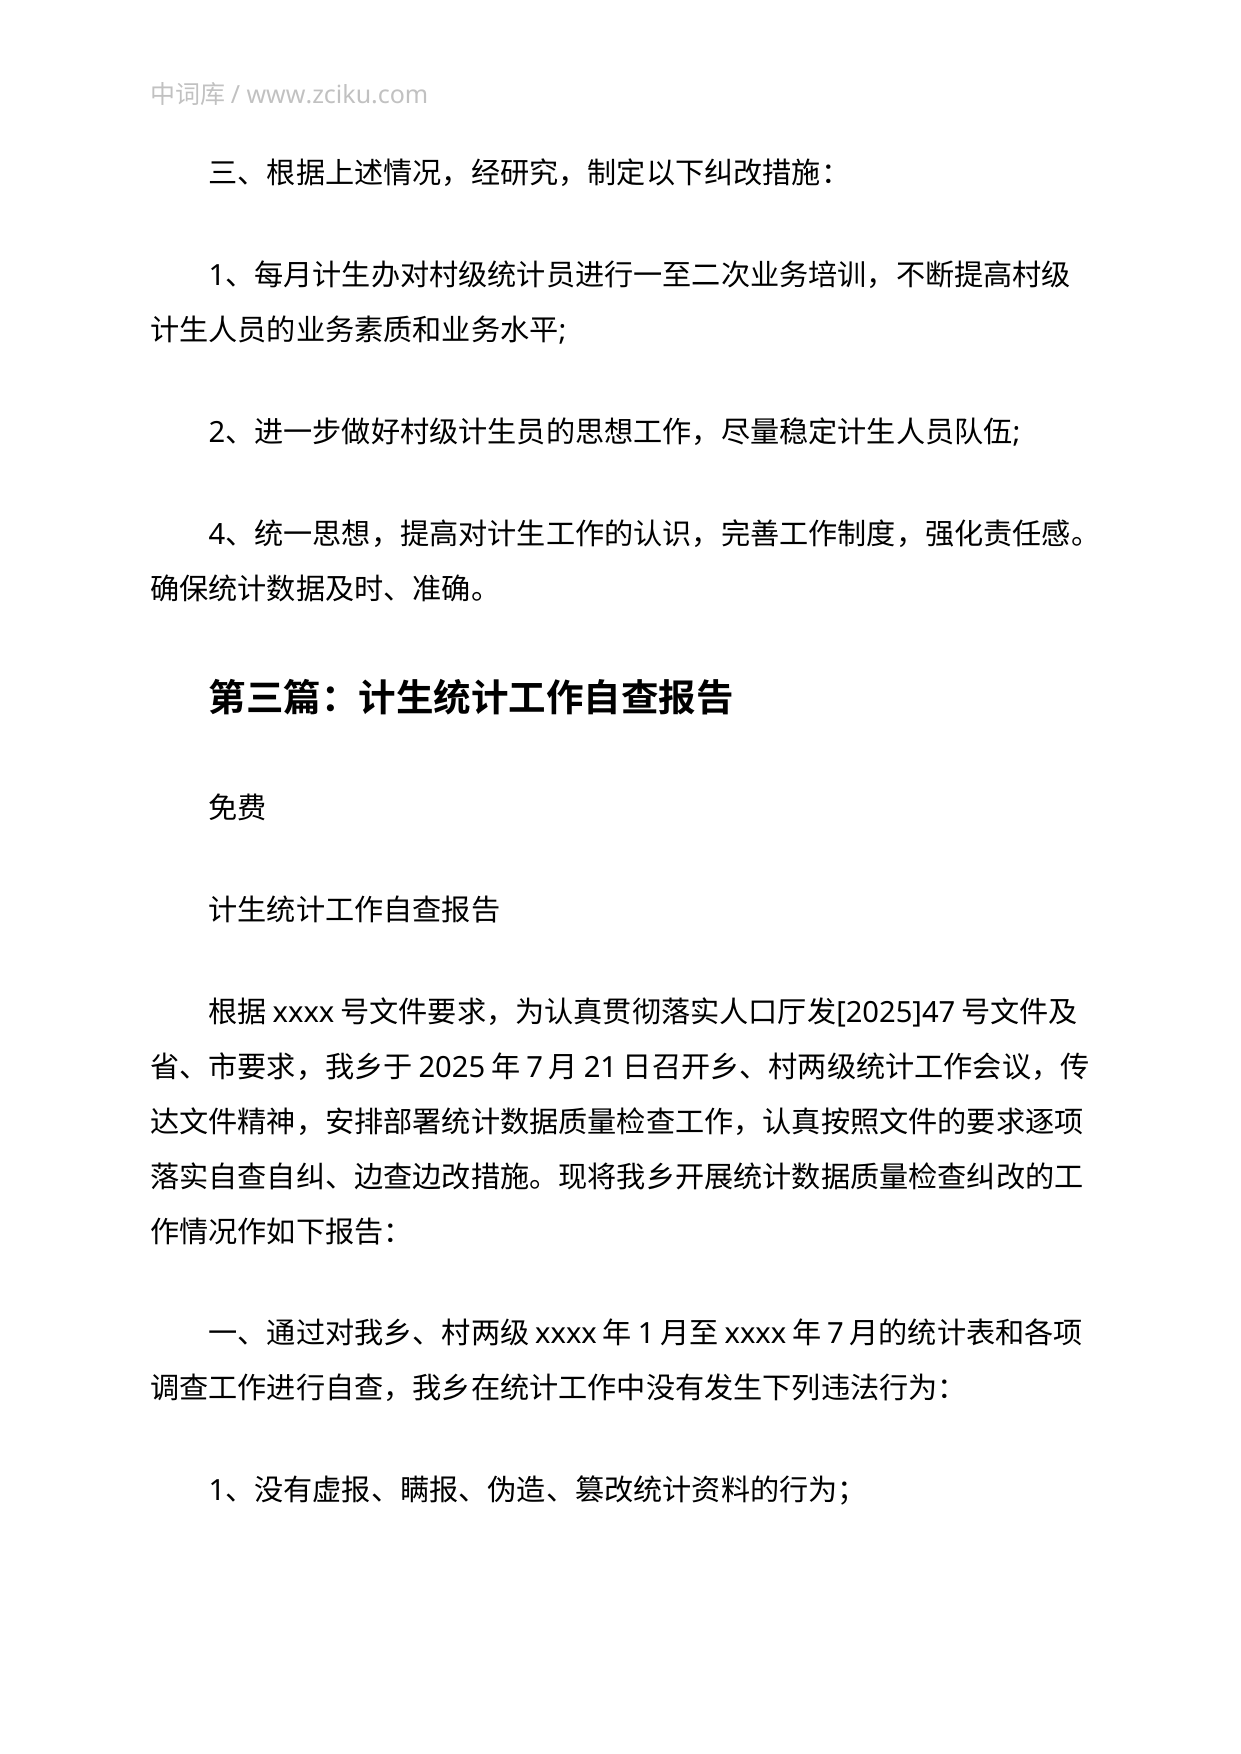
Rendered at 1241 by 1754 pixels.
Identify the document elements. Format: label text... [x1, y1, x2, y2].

text 第三篇：计生统计工作自查报告 [150, 667, 1090, 722]
text 1、每月计生办对村级统计员进行一至二次业务培训，不断提高村级计生人员的业务素质和业务水平; [150, 252, 1090, 349]
text 根据xxxx号文件要求，为认真贯彻落实人口厅发[2025]47号文件及省、市要求，我乡于2025年7月21日召开乡、村两级统计工作会议，传达文件精神，安排部署统计数据质量检查工作，认真按照文件的要求逐项落实自查自纠、边查边改措施。现将我乡开展统计数据质量检查纠改的工作情况作如下报告： [150, 988, 1090, 1251]
text 三、根据上述情况，经研究，制定以下纠改措施： [150, 150, 1090, 192]
text 计生统计工作自查报告 [150, 887, 1090, 929]
text 免费 [150, 785, 1090, 827]
text 2、进一步做好村级计生员的思想工作，尽量稳定计生人员队伍; [150, 409, 1090, 451]
text 1、没有虚报、瞒报、伪造、篡改统计资料的行为； [150, 1467, 1090, 1509]
text 一、通过对我乡、村两级xxxx年1月至xxxx年7月的统计表和各项调查工作进行自查，我乡在统计工作中没有发生下列违法行为： [150, 1310, 1090, 1407]
text 4、统一思想，提高对计生工作的认识，完善工作制度，强化责任感。确保统计数据及时、准确。 [150, 511, 1090, 608]
